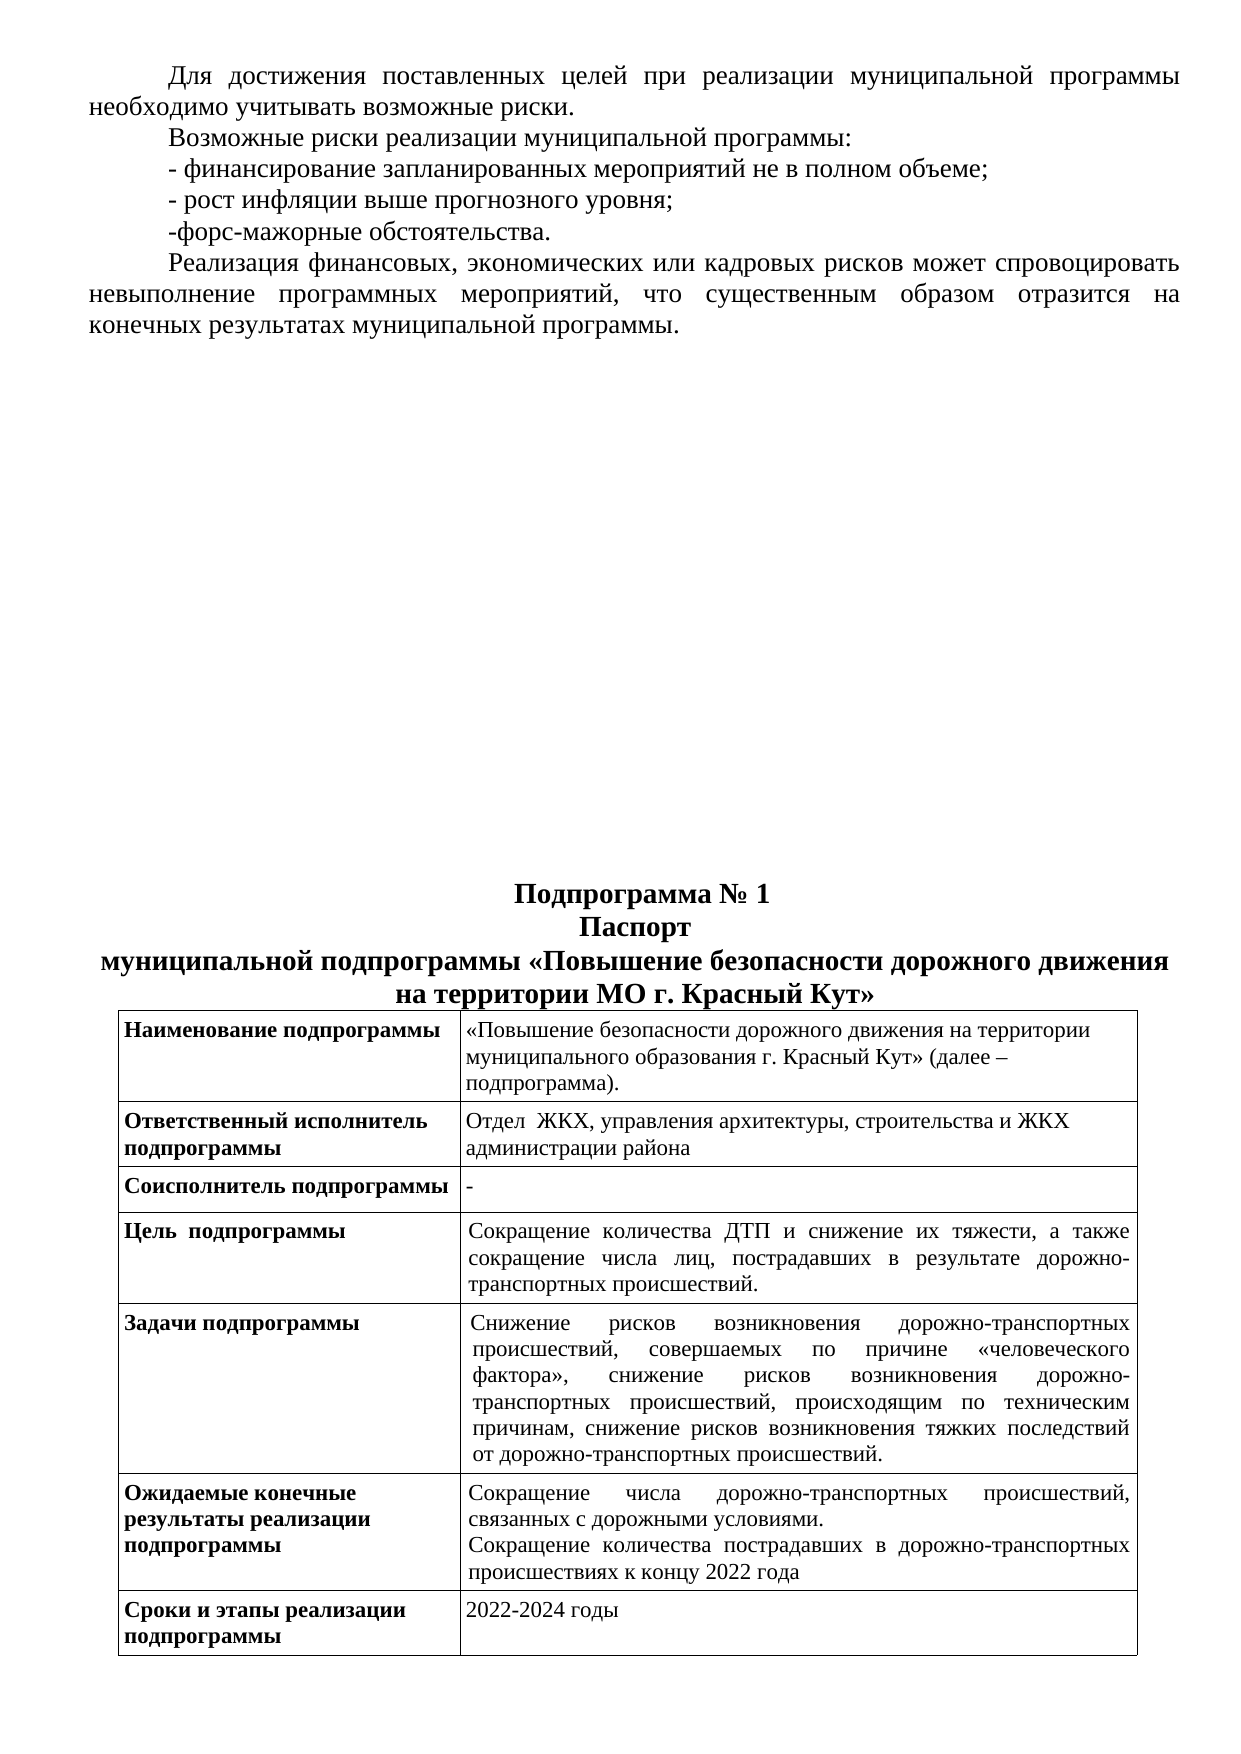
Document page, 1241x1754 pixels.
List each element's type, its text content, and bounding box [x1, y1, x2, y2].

table_cell - [461, 1167, 1137, 1211]
text муниципальной подпрограммы «Повышение безопасности дорожного движения на территории МО г. Красный Кут» [89, 943, 1181, 1010]
text Паспорт [89, 909, 1181, 943]
text Подпрограмма № 1 [89, 876, 1181, 909]
table_cell Соисполнитель подпрограммы [119, 1167, 460, 1211]
text Реализация финансовых, экономических или кадровых рисков может спровоцировать невыполнение программных мероприятий, что существенным образом отразится на конечных результатах муниципальной программы. [89, 246, 1181, 339]
text - рост инфляции выше прогнозного уровня; [89, 184, 1181, 215]
text Возможные риски реализации муниципальной программы: [89, 121, 1181, 152]
table_cell Сроки и этапы реализации подпрограммы [119, 1591, 460, 1654]
text -форс-мажорные обстоятельства. [89, 215, 1181, 246]
table_cell Цель подпрограммы [119, 1213, 460, 1302]
text - финансирование запланированных мероприятий не в полном объеме; [89, 152, 1181, 184]
table_cell Снижение рисков возникновения дорожно-транспортных происшествий, совершаемых по причине «человеческого фактора», снижение рисков возникновения дорожно-транспортных происшествий, происходящим по техническим причинам, снижение рисков возникновения тяжких последствий от дорожно-транспортных происшествий. [461, 1304, 1137, 1472]
table_cell Отдел ЖКХ, управления архитектуры, строительства и ЖКХ администрации района [461, 1102, 1137, 1166]
table_cell 2022-2024 годы [461, 1591, 1137, 1654]
text Для достижения поставленных целей при реализации муниципальной программы необходимо учитывать возможные риски. [89, 59, 1181, 121]
table_cell Сокращение количества ДТП и снижение их тяжести, а также сокращение числа лиц, пострадавших в результате дорожно-транспортных происшествий. [461, 1213, 1137, 1302]
table_cell Ответственный исполнитель подпрограммы [119, 1102, 460, 1166]
table_cell Ожидаемые конечные результаты реализации подпрограммы [119, 1474, 460, 1590]
table_header Наименование подпрограммы [119, 1011, 460, 1101]
table_cell Задачи подпрограммы [119, 1304, 460, 1472]
table_header «Повышение безопасности дорожного движения на территории муниципального образования г. Красный Кут» (далее –подпрограмма). [461, 1011, 1137, 1101]
table_cell Сокращение числа дорожно-транспортных происшествий, связанных с дорожными условиями. Сокращение количества пострадавших в дорожно-транспортных происшествиях к концу 2022 года [461, 1474, 1137, 1590]
